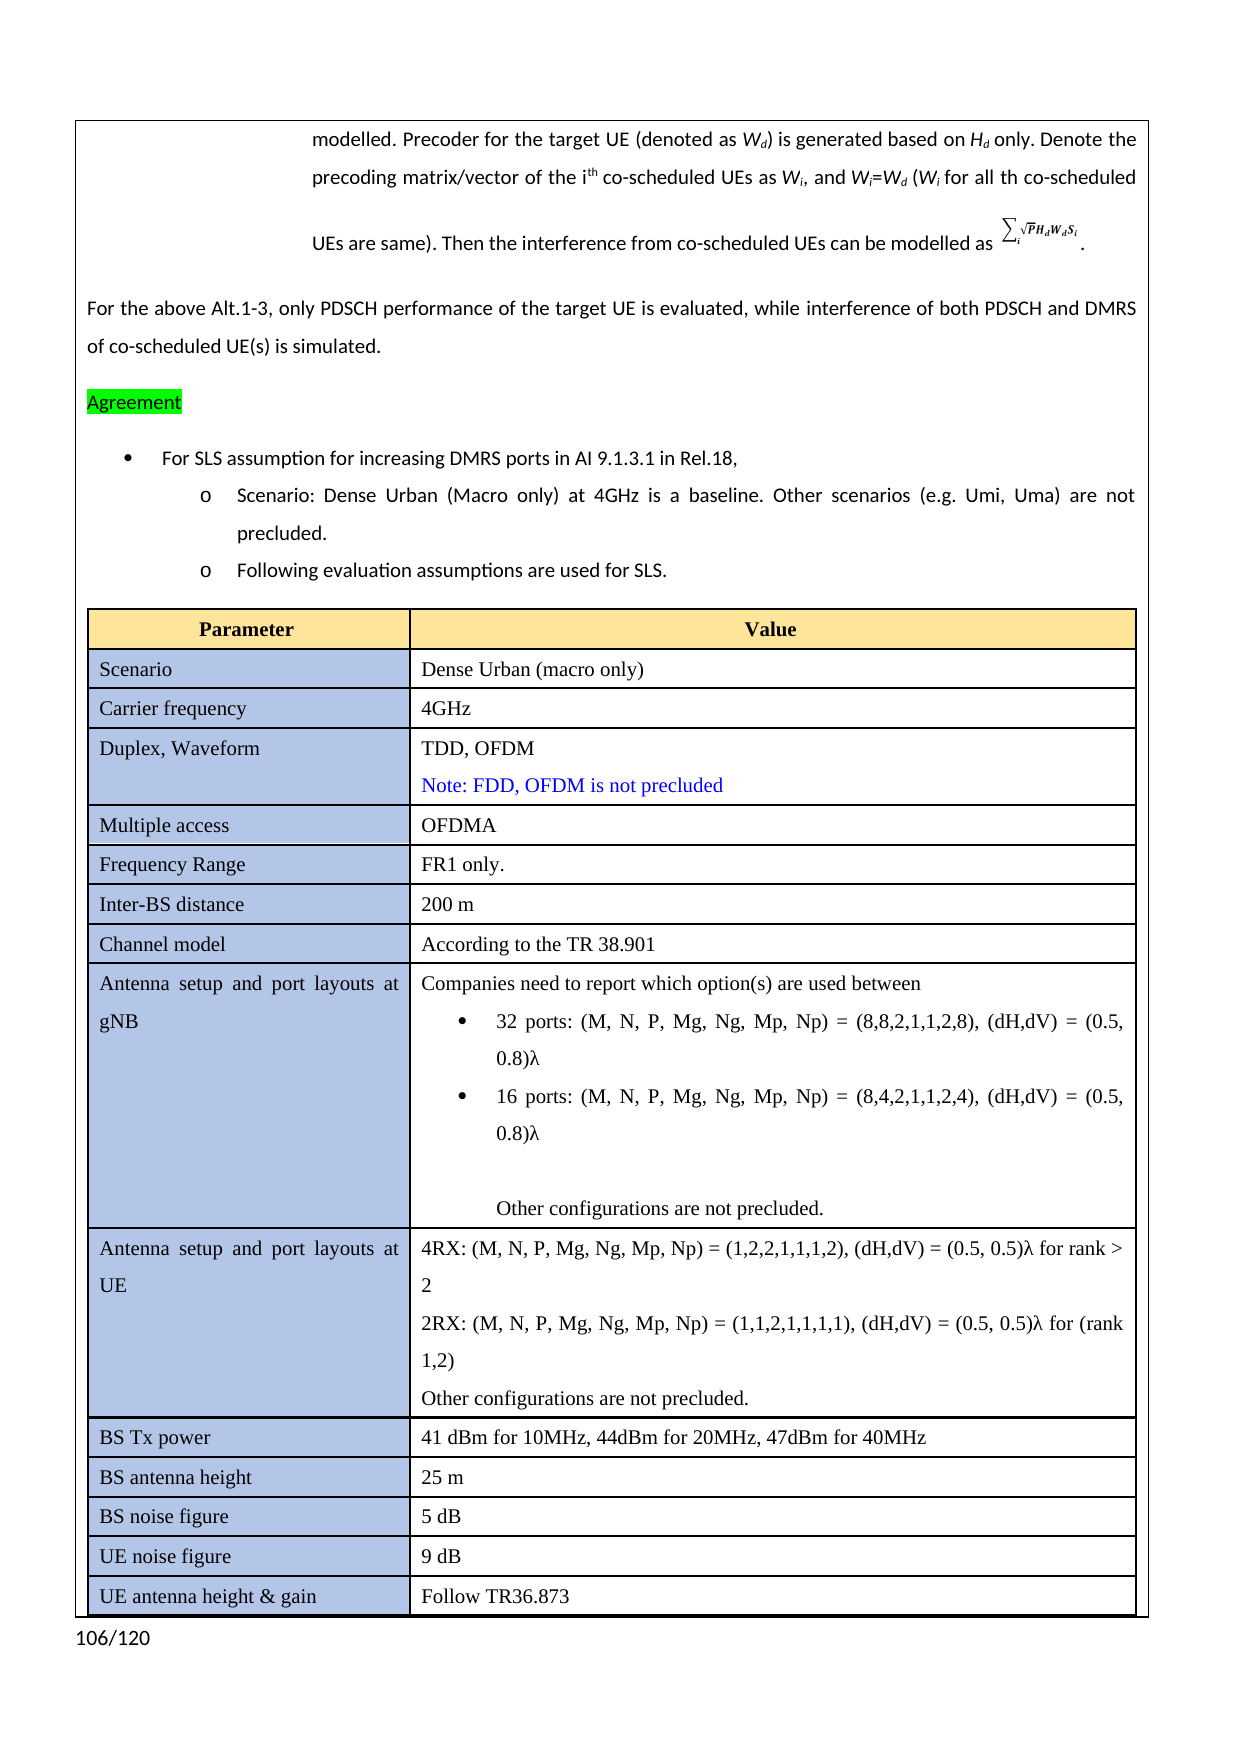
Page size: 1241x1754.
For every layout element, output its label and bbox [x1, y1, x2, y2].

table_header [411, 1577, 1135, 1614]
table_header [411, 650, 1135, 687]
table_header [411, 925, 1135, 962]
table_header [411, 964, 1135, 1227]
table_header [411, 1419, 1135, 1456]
picture [998, 211, 1080, 250]
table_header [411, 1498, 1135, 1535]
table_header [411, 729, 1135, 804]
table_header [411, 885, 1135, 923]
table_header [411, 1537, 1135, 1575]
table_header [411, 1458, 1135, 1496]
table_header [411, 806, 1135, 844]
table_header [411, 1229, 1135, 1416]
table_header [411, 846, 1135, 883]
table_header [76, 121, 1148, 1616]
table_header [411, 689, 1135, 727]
